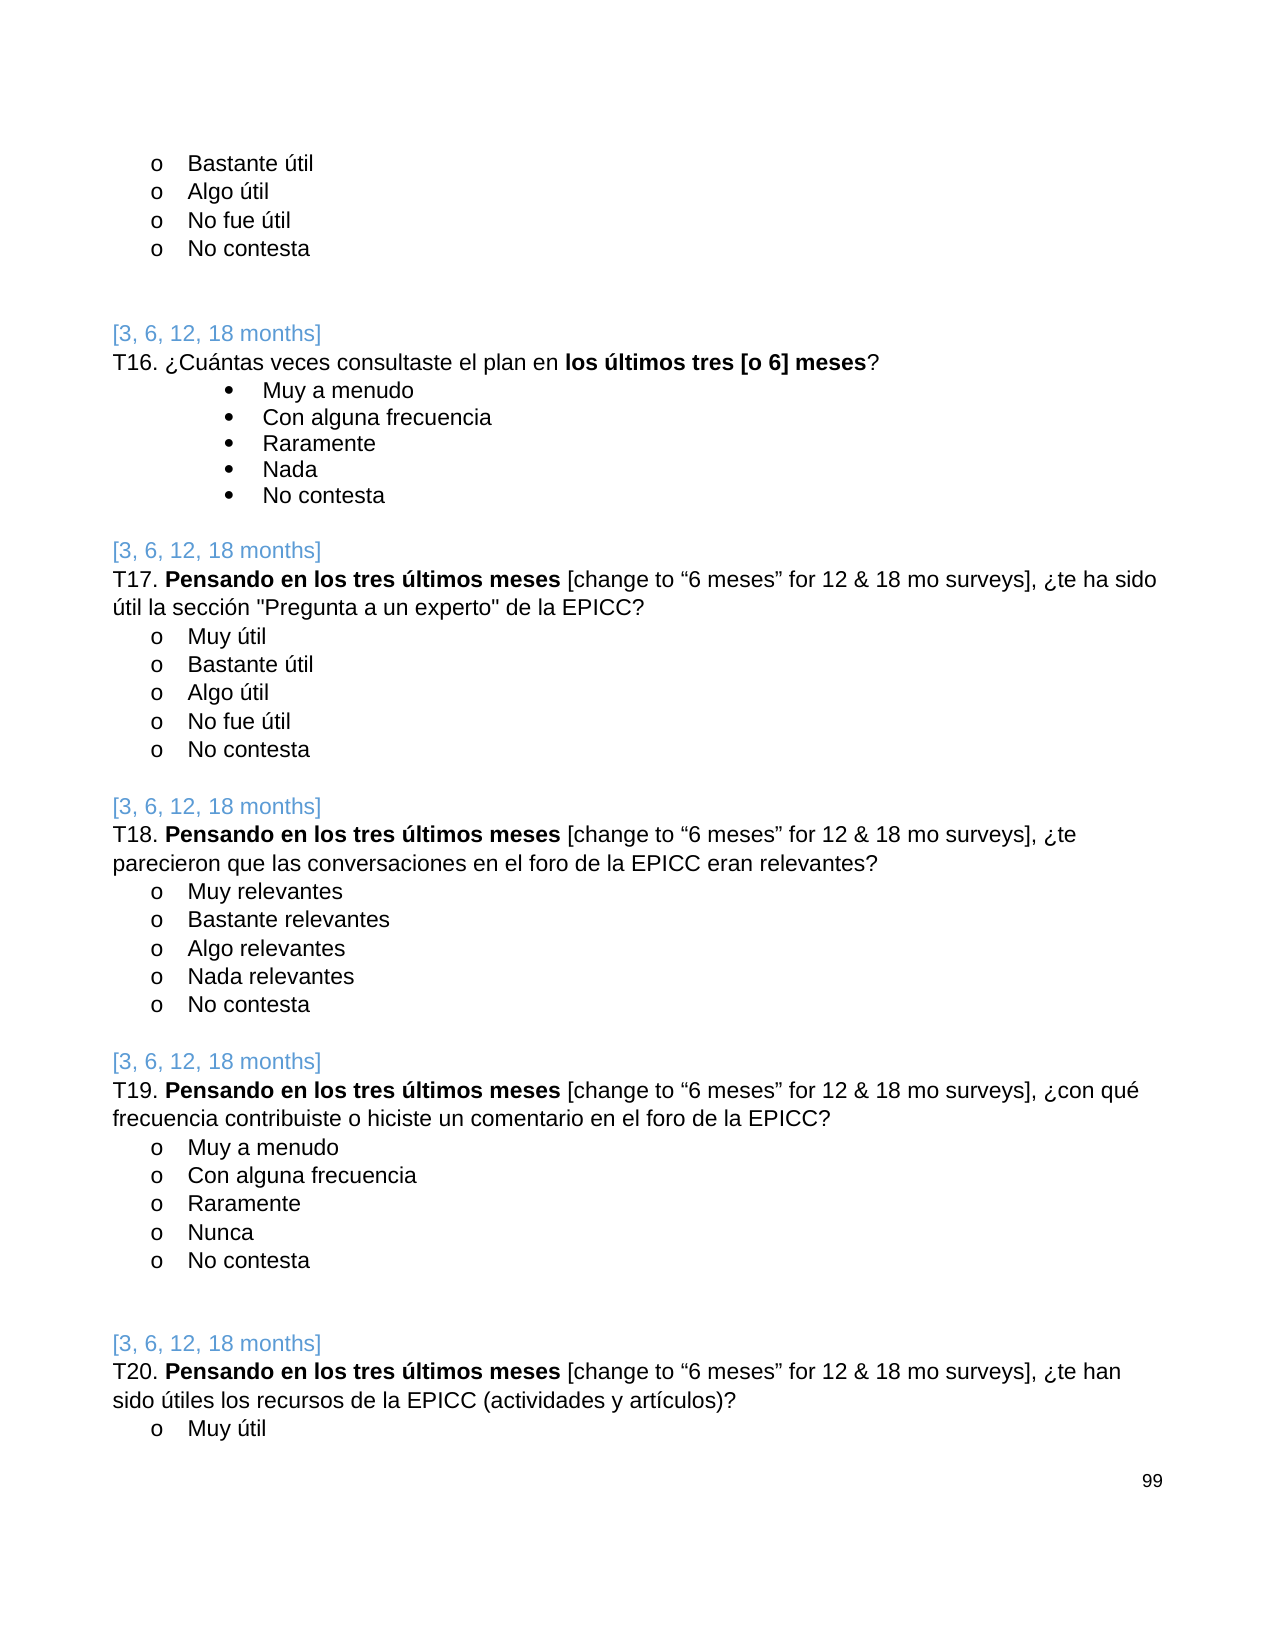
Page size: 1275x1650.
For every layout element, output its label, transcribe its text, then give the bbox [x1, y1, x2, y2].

text [3, 6, 12, 18 months] [112, 1330, 1162, 1356]
list No contesta [150, 1247, 1162, 1275]
list Nunca [150, 1218, 1162, 1247]
list Bastante relevantes [150, 906, 1162, 935]
text T19. Pensando en los tres últimos meses [change to “6 meses” for 12 & 18 mo surveys], ¿con qué frecuencia contribuiste o hiciste un comentario en el foro de la EPICC? [112, 1077, 1162, 1131]
list Nada relevantes [150, 963, 1162, 991]
list Algo útil [150, 178, 1162, 207]
text [3, 6, 12, 18 months] [112, 1048, 1162, 1074]
text [3, 6, 12, 18 months] [112, 320, 1162, 347]
list No contesta [150, 736, 1162, 764]
list Bastante útil [150, 150, 1162, 178]
text T17. Pensando en los tres últimos meses [change to “6 meses” for 12 & 18 mo surveys], ¿te ha sido útil la sección "Pregunta a un experto" de la EPICC? [112, 566, 1162, 621]
text T18. Pensando en los tres últimos meses [change to “6 meses” for 12 & 18 mo surveys], ¿te parecieron que las conversaciones en el foro de la EPICC eran relevantes? [112, 821, 1162, 876]
list Nada [225, 456, 1162, 482]
list Con alguna frecuencia [150, 1162, 1162, 1190]
list Con alguna frecuencia [225, 403, 1162, 430]
list Bastante útil [150, 651, 1162, 679]
list Raramente [225, 430, 1162, 456]
list No contesta [150, 235, 1162, 263]
list No fue útil [150, 207, 1162, 235]
list Algo relevantes [150, 935, 1162, 963]
text [3, 6, 12, 18 months] [112, 537, 1162, 564]
list Algo útil [150, 679, 1162, 708]
text T20. Pensando en los tres últimos meses [change to “6 meses” for 12 & 18 mo surveys], ¿te han sido útiles los recursos de la EPICC (actividades y artículos)? [112, 1358, 1162, 1413]
list No contesta [150, 991, 1162, 1020]
list Muy útil [150, 1415, 1162, 1443]
list No fue útil [150, 708, 1162, 736]
list Muy a menudo [150, 1133, 1162, 1162]
list Raramente [150, 1190, 1162, 1218]
list Muy útil [150, 623, 1162, 651]
list No contesta [225, 482, 1162, 509]
text T16. ¿Cuántas veces consultaste el plan en los últimos tres [o 6] meses? [112, 349, 1162, 375]
list Muy a menudo [225, 377, 1162, 403]
text [3, 6, 12, 18 months] [112, 793, 1162, 819]
list Muy relevantes [150, 878, 1162, 906]
